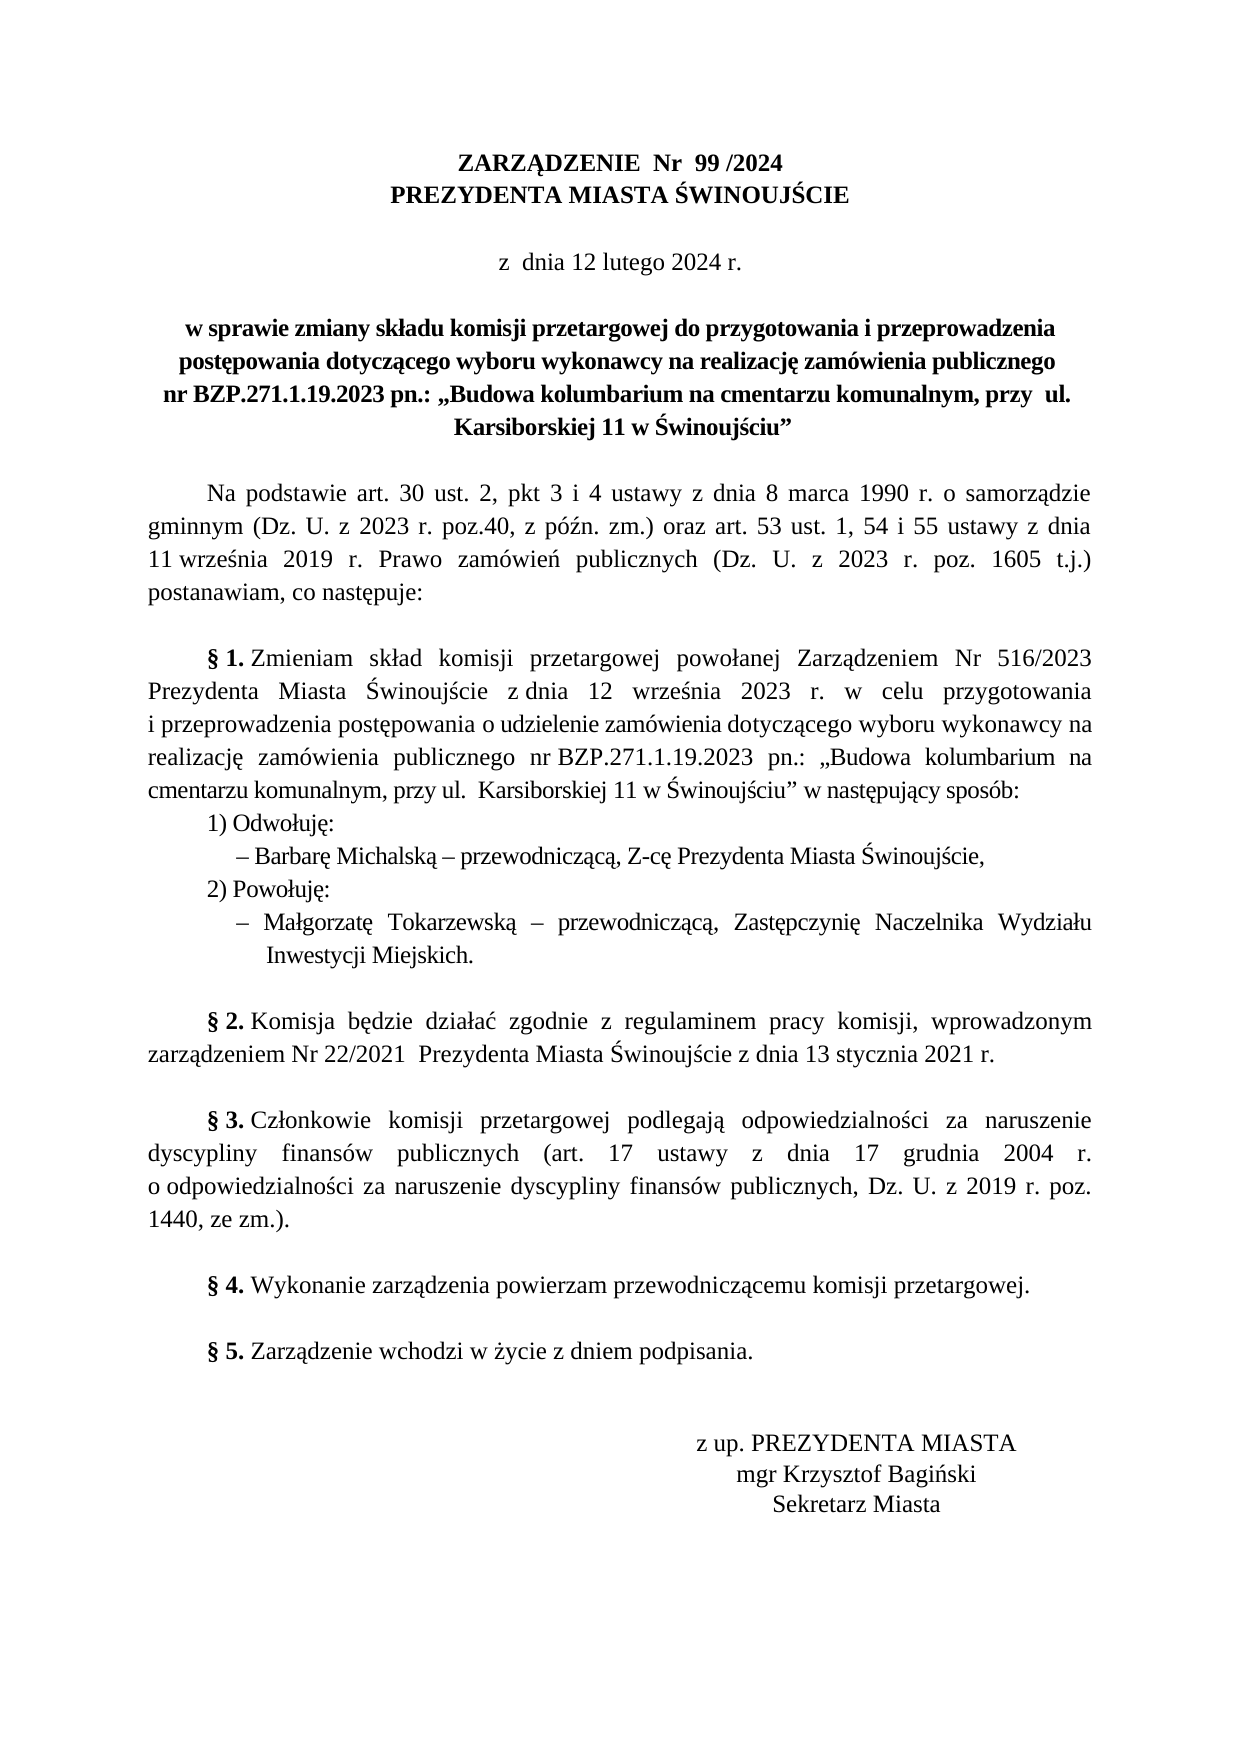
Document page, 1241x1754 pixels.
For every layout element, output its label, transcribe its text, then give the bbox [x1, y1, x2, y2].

text § 5. Zarządzenie wchodzi w życie z dniem podpisania. [148, 1336, 1093, 1365]
text Na podstawie art. 30 ust. 2, pkt 3 i 4 ustawy z dnia 8 marca 1990 r. o samorządzie gminnym (Dz. U. z 2023 r. poz.40, z późn. zm.) oraz art. 53 ust. 1, 54 i 55 ustawy z dnia 11 września 2019 r. Prawo zamówień publicznych (Dz. U. z 2023 r. poz. 1605 t.j.) postanawiam, co następuje: [148, 478, 1093, 606]
text Sekretarz Miasta [620, 1489, 1093, 1518]
text z dnia 12 lutego 2024 r. [148, 247, 1093, 275]
text – Małgorzatę Tokarzewską – przewodniczącą, Zastępczynię Naczelnika Wydziału Inwestycji Miejskich. [236, 907, 1093, 969]
text § 3. Członkowie komisji przetargowej podlegają odpowiedzialności za naruszenie dyscypliny finansów publicznych (art. 17 ustawy z dnia 17 grudnia 2004 r. o odpowiedzialności za naruszenie dyscypliny finansów publicznych, Dz. U. z 2019 r. poz. 1440, ze zm.). [148, 1105, 1093, 1233]
text 1) Odwołuję: [148, 808, 1093, 837]
text § 1. Zmieniam skład komisji przetargowej powołanej Zarządzeniem Nr 516/2023 Prezydenta Miasta Świnoujście z dnia 12 września 2023 r. w celu przygotowania i przeprowadzenia postępowania o udzielenie zamówienia dotyczącego wyboru wykonawcy na realizację zamówienia publicznego nr BZP.271.1.19.2023 pn.: „Budowa kolumbarium na cmentarzu komunalnym, przy ul. Karsiborskiej 11 w Świnoujściu” w następujący sposób: [148, 643, 1093, 804]
text z up. PREZYDENTA MIASTA [620, 1428, 1093, 1457]
text 2) Powołuję: [148, 874, 1093, 903]
text PREZYDENTA MIASTA ŚWINOUJŚCIE [148, 181, 1093, 209]
text § 4. Wykonanie zarządzenia powierzam przewodniczącemu komisji przetargowej. [148, 1270, 1093, 1299]
text mgr Krzysztof Bagiński [620, 1459, 1093, 1488]
text § 2. Komisja będzie działać zgodnie z regulaminem pracy komisji, wprowadzonym zarządzeniem Nr 22/2021 Prezydenta Miasta Świnoujście z dnia 13 stycznia 2021 r. [148, 1006, 1093, 1068]
text w sprawie zmiany składu komisji przetargowej do przygotowania i przeprowadzenia postępowania dotyczącego wyboru wykonawcy na realizację zamówienia publicznego nr BZP.271.1.19.2023 pn.: „Budowa kolumbarium na cmentarzu komunalnym, przy ul. Karsiborskiej 11 w Świnoujściu” [148, 313, 1093, 441]
text – Barbarę Michalską – przewodniczącą, Z-cę Prezydenta Miasta Świnoujście, [236, 841, 1093, 870]
text ZARZĄDZENIE Nr 99 /2024 [148, 148, 1093, 176]
